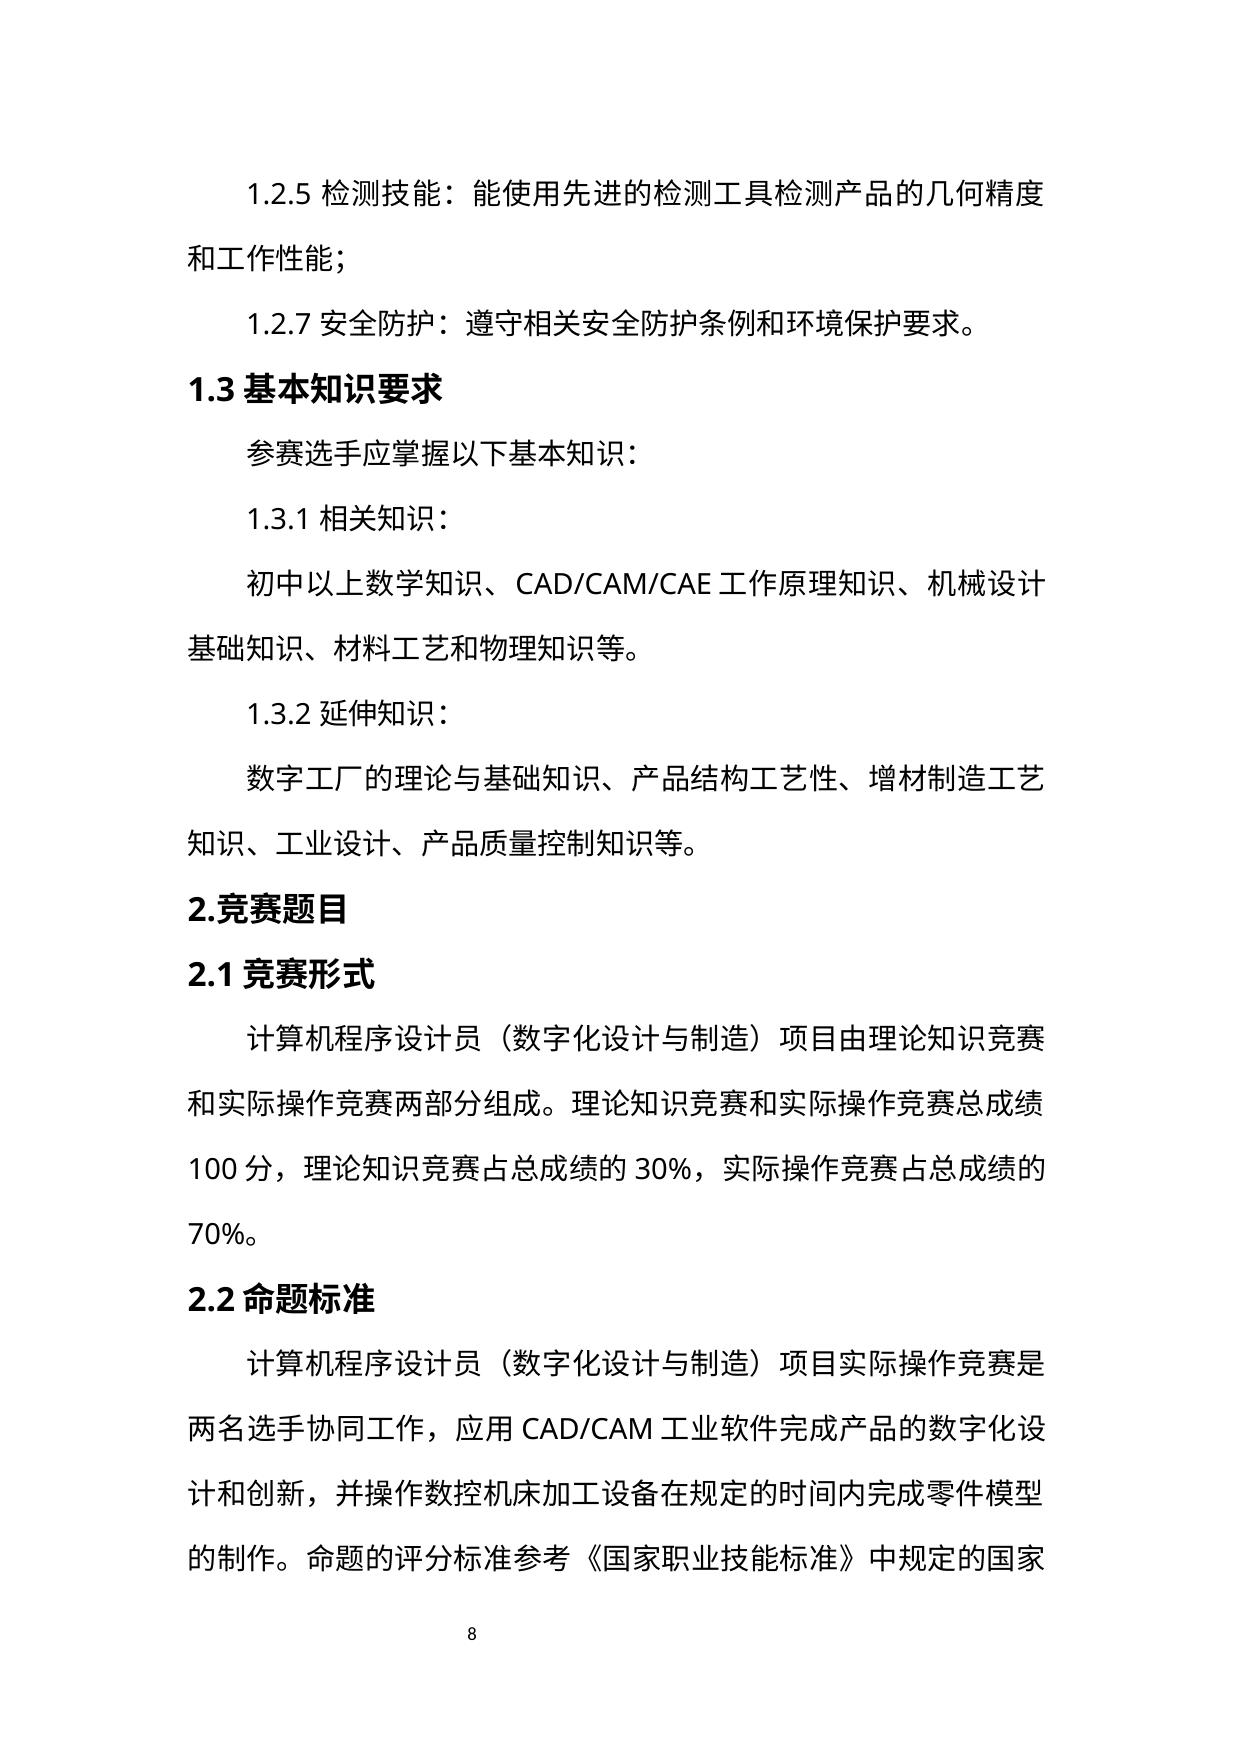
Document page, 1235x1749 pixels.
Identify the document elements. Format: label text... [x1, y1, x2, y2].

text 2.2命题标准 [187, 1264, 1047, 1329]
text 数字工厂的理论与基础知识、产品结构工艺性、增材制造工艺知识、工业设计、产品质量控制知识等。 [187, 744, 1047, 874]
text 1.3.2 延伸知识： [187, 679, 1047, 744]
text 1.2.7 安全防护：遵守相关安全防护条例和环境保护要求。 [187, 289, 1047, 354]
text 2.竞赛题目 [187, 874, 1047, 939]
text 计算机程序设计员（数字化设计与制造）项目由理论知识竞赛和实际操作竞赛两部分组成。理论知识竞赛和实际操作竞赛总成绩100分，理论知识竞赛占总成绩的30%，实际操作竞赛占总成绩的70%。 [187, 1004, 1047, 1264]
text 1.3.1 相关知识： [187, 484, 1047, 549]
text 初中以上数学知识、CAD/CAM/CAE工作原理知识、机械设计基础知识、材料工艺和物理知识等。 [187, 549, 1047, 679]
text 参赛选手应掌握以下基本知识： [187, 419, 1047, 484]
text 1.3 基本知识要求 [187, 354, 1047, 419]
text 2.1竞赛形式 [187, 939, 1047, 1004]
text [187, 1329, 1047, 1589]
text 1.2.5 检测技能：能使用先进的检测工具检测产品的几何精度和工作性能； [187, 159, 1047, 289]
